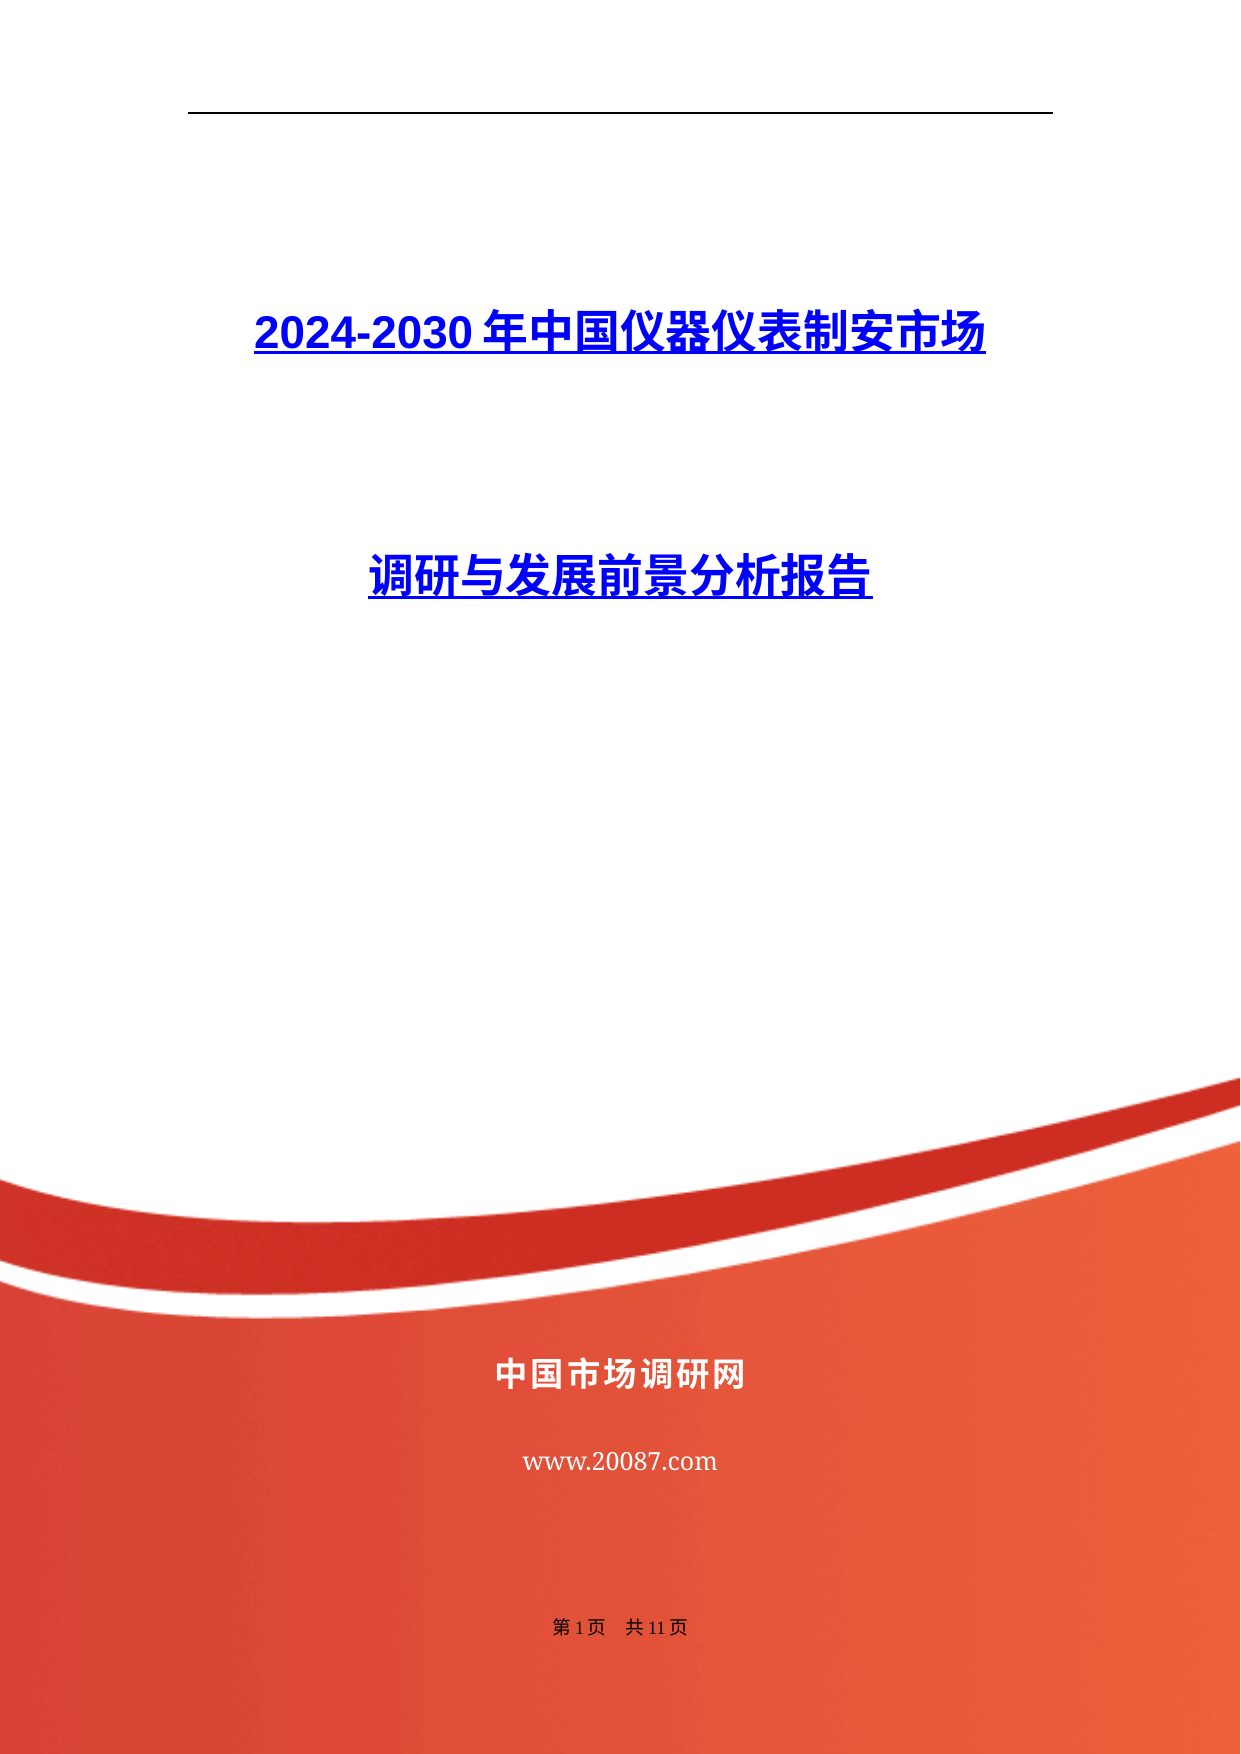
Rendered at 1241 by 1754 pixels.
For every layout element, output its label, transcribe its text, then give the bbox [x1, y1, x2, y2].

text www.20087.com [187, 1428, 1053, 1493]
subtitle 中国市场调研网 [187, 1339, 1053, 1404]
picture [0, 1006, 1241, 1754]
table_header 2024-2030年中国仪器仪表制安市场调研与发展前景分析报告 [188, 207, 1053, 773]
